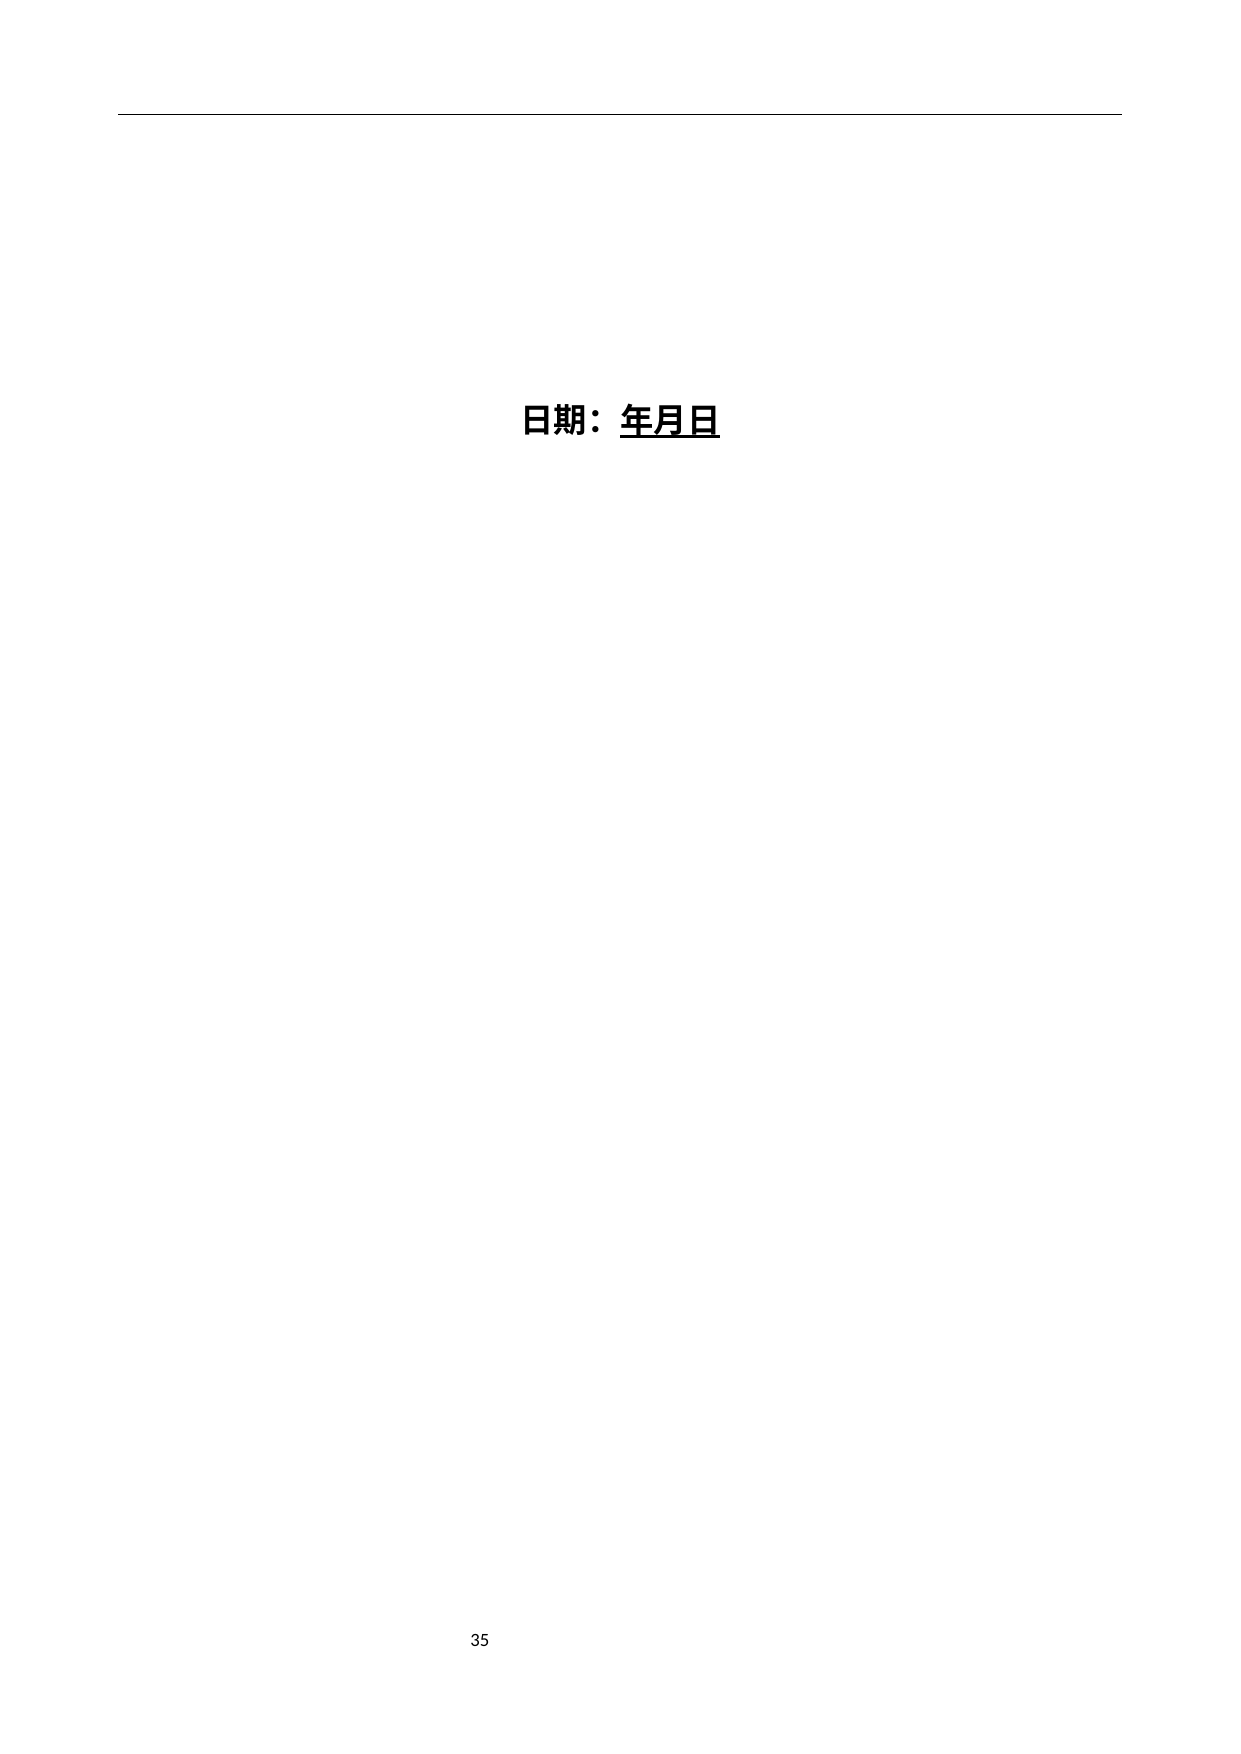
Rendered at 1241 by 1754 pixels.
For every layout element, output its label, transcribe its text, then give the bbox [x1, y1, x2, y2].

text 日期：年月日 [118, 385, 1122, 450]
